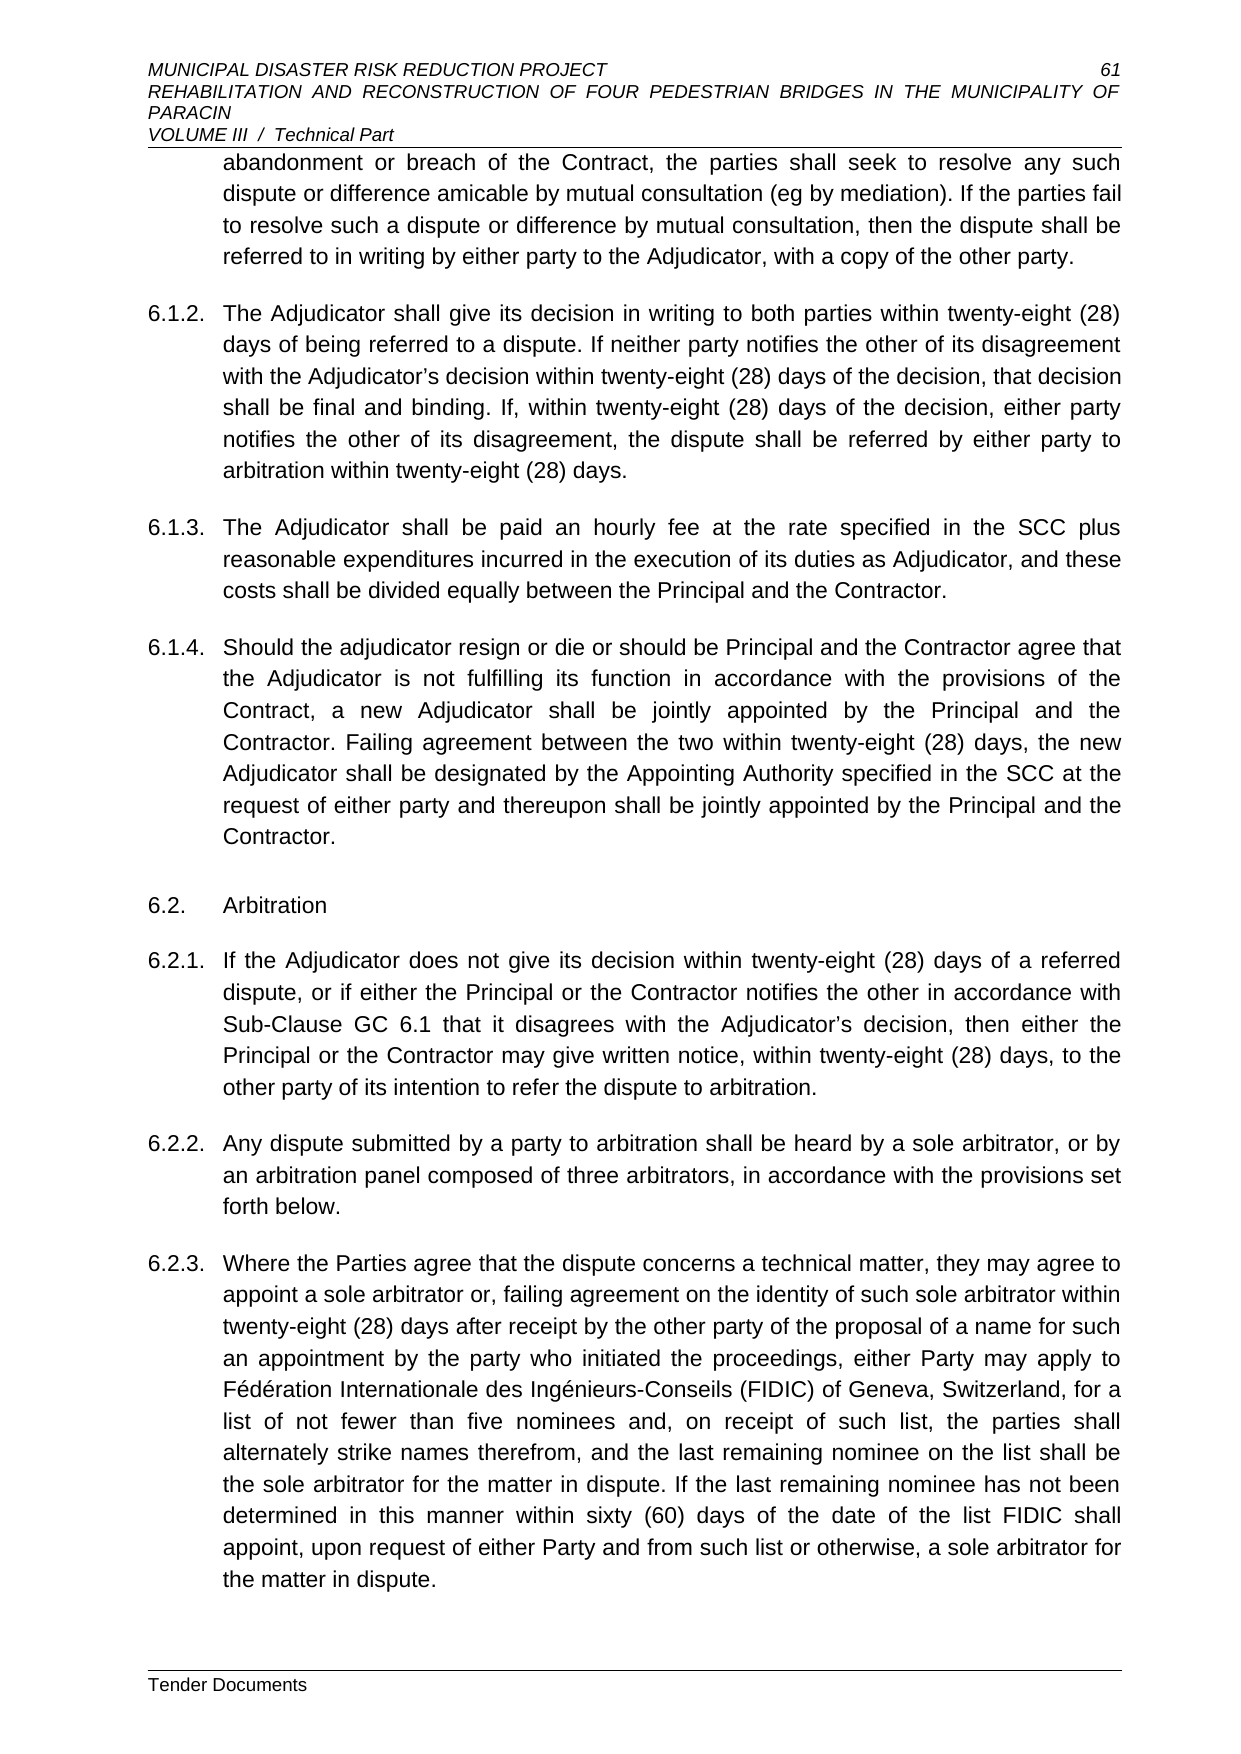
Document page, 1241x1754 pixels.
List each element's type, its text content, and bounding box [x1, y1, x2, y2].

subtitle Should the adjudicator resign or die or should be Principal and the Contractor agree that the Adjudicator is not fulfilling its function in accordance with the provisions of the Contract, a new Adjudicator shall be jointly appointed by the Principal and the Contractor. Failing agreement between the two within twenty-eight (28) days, the new Adjudicator shall be designated by the Appointing Authority specified in the SCC at the request of either party and thereupon shall be jointly appointed by the Principal and the Contractor. [148, 634, 1122, 849]
subtitle Where the Parties agree that the dispute concerns a technical matter, they may agree to appoint a sole arbitrator or, failing agreement on the identity of such sole arbitrator within twenty-eight (28) days after receipt by the other party of the proposal of a name for such an appointment by the party who initiated the proceedings, either Party may apply to Fédération Internationale des Ingénieurs-Conseils (FIDIC) of Geneva, Switzerland, for a list of not fewer than five nominees and, on receipt of such list, the parties shall alternately strike names therefrom, and the last remaining nominee on the list shall be the sole arbitrator for the matter in dispute. If the last remaining nominee has not been determined in this manner within sixty (60) days of the date of the list FIDIC shall appoint, upon request of either Party and from such list or otherwise, a sole arbitrator for the matter in dispute. [148, 1250, 1122, 1592]
subtitle The Adjudicator shall give its decision in writing to both parties within twenty-eight (28) days of being referred to a dispute. If neither party notifies the other of its disagreement with the Adjudicator’s decision within twenty-eight (28) days of the decision, that decision shall be final and binding. If, within twenty-eight (28) days of the decision, either party notifies the other of its disagreement, the dispute shall be referred by either party to arbitration within twenty-eight (28) days. [148, 300, 1122, 484]
subtitle Arbitration [148, 892, 1122, 918]
subtitle The Adjudicator shall be paid an hourly fee at the rate specified in the SCC plus reasonable expenditures incurred in the execution of its duties as Adjudicator, and these costs shall be divided equally between the Principal and the Contractor. [148, 514, 1122, 603]
subtitle Any dispute submitted by a party to arbitration shall be heard by a sole arbitrator, or by an arbitration panel composed of three arbitrators, in accordance with the provisions set forth below. [148, 1130, 1122, 1220]
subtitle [148, 148, 1122, 269]
subtitle If the Adjudicator does not give its decision within twenty-eight (28) days of a referred dispute, or if either the Principal or the Contractor notifies the other in accordance with Sub-Clause GC 6.1 that it disagrees with the Adjudicator’s decision, then either the Principal or the Contractor may give written notice, within twenty-eight (28) days, to the other party of its intention to refer the dispute to arbitration. [148, 947, 1122, 1100]
